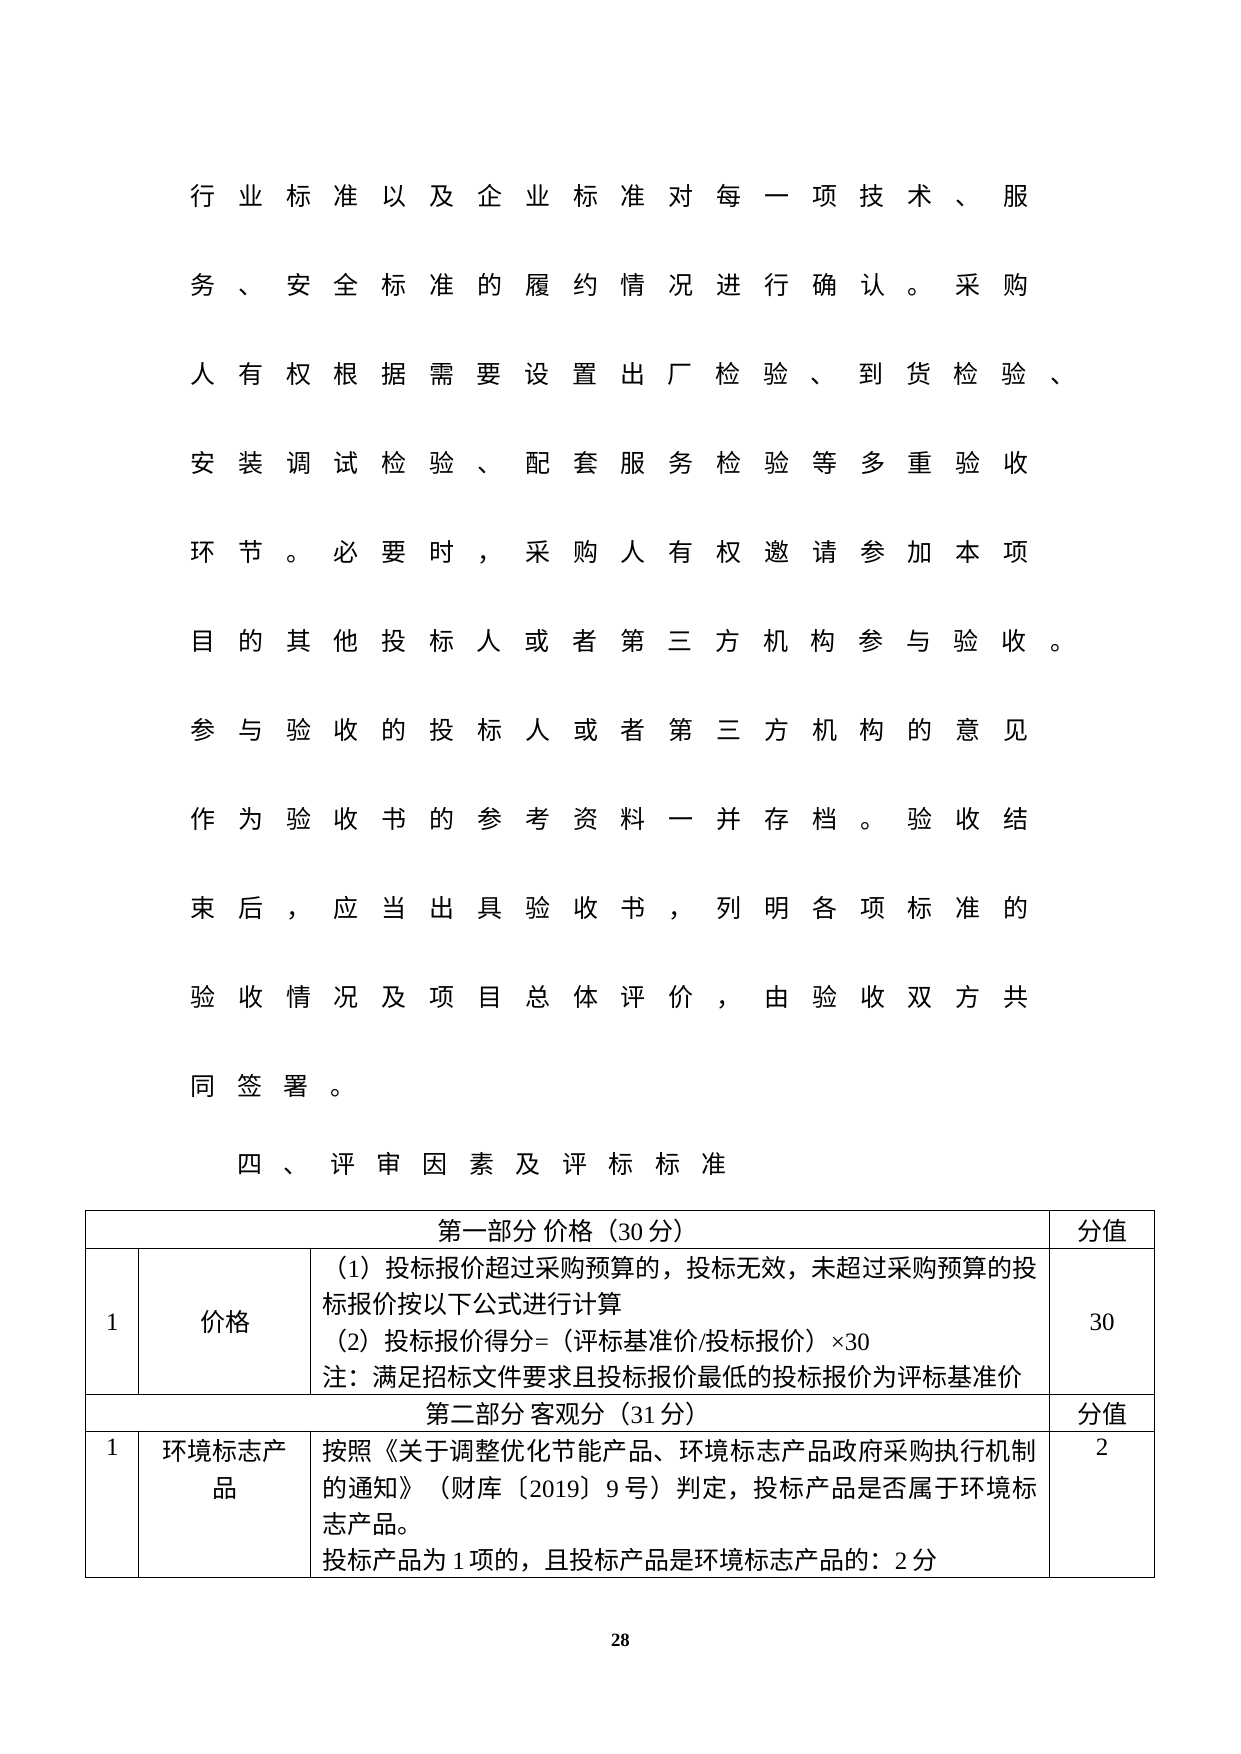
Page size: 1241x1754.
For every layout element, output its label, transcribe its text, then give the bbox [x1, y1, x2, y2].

table_cell （1）投标报价超过采购预算的，投标无效，未超过采购预算的投标报价按以下公式进行计算 （2）投标报价得分=（评标基准价/投标报价）×30 注：满足招标文件要求且投标报价最低的投标报价为评标基准价 [311, 1249, 1049, 1393]
table_cell 1 [86, 1432, 138, 1577]
table_cell 2 [1050, 1432, 1154, 1577]
table_cell 价格 [139, 1249, 310, 1393]
table_cell 环境标志产品 [139, 1432, 310, 1577]
table_cell 30 [1050, 1249, 1154, 1393]
text 四、评审因素及评标标准 [190, 1133, 1050, 1192]
table_header 第一部分 价格（30分） [86, 1211, 1049, 1247]
table_header 分值 [1050, 1211, 1154, 1247]
table_cell 1 [86, 1249, 138, 1393]
table_cell 分值 [1050, 1395, 1154, 1431]
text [190, 164, 1050, 1114]
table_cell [311, 1432, 1049, 1577]
table_cell 第二部分 客观分（31分） [86, 1395, 1049, 1431]
